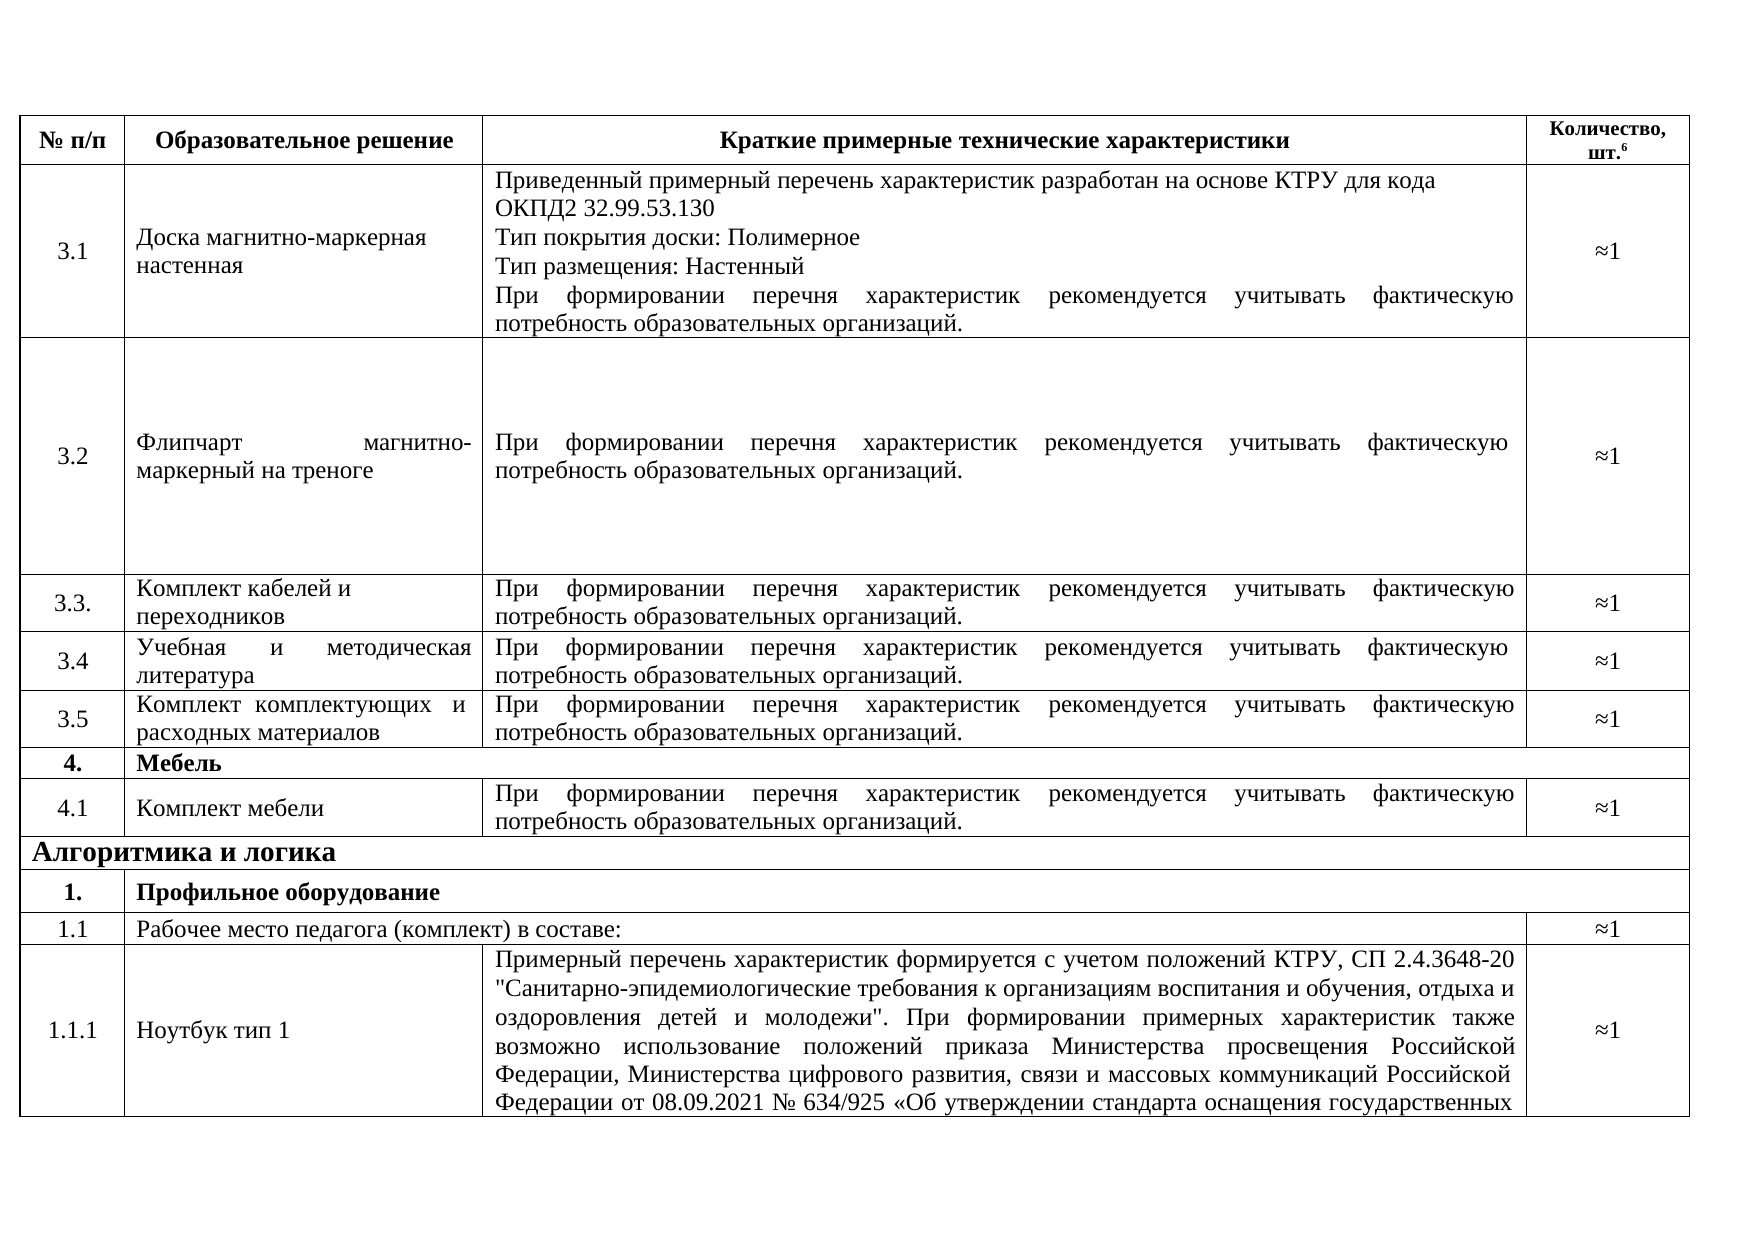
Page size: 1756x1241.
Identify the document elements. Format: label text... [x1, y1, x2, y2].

table_cell При формировании перечня характеристик рекомендуется учитывать фактическую потребность образовательных организаций. [483, 691, 1526, 747]
table_cell ≈1 [1527, 575, 1689, 631]
table_cell ≈1 [1527, 945, 1689, 1116]
table_cell При формировании перечня характеристик рекомендуется учитывать фактическую потребность образовательных организаций. [483, 575, 1526, 631]
table_cell ≈1 [1527, 779, 1689, 836]
table_cell При формировании перечня характеристик рекомендуется учитывать фактическую потребность образовательных организаций. [483, 338, 1526, 573]
table_cell Мебель [125, 748, 1689, 778]
table_cell 1.1 [21, 913, 124, 943]
table_cell Учебная и методическая литература [125, 632, 482, 689]
table_cell 3.3. [21, 575, 124, 631]
table_cell 3.5 [21, 691, 124, 747]
table_header № п/п [21, 116, 124, 164]
table_cell При формировании перечня характеристик рекомендуется учитывать фактическую потребность образовательных организаций. [483, 779, 1526, 836]
table_cell Флипчарт магнитно- маркерный на треноге [125, 338, 482, 573]
table_cell Ноутбук тип 1 [125, 945, 482, 1116]
table_header Образовательное решение [125, 116, 482, 164]
table_cell Алгоритмика и логика [21, 837, 1689, 869]
table_cell ≈1 [1527, 165, 1689, 337]
table_cell Доска магнитно-маркерная настенная [125, 165, 482, 337]
table_cell Комплект кабелей и переходников [125, 575, 482, 631]
table_cell 4.1 [21, 779, 124, 836]
table_cell Рабочее место педагога (комплект) в составе: [125, 913, 1526, 943]
table_cell При формировании перечня характеристик рекомендуется учитывать фактическую потребность образовательных организаций. [483, 632, 1526, 689]
table_cell Примерный перечень характеристик формируется с учетом положений КТРУ, СП 2.4.3648-20 "Санитарно-эпидемиологические требования к организациям воспитания и обучения, отдыха и оздоровления детей и молодежи". При формировании примерных характеристик также возможно использование положений приказа Министерства просвещения Российской Федерации, Министерства цифрового развития, связи и массовых коммуникаций Российской Федерации от 08.09.2021 № 634/925 «Об утверждении стандарта оснащения государственных [483, 945, 1526, 1116]
table_cell ≈1 [1527, 338, 1689, 573]
table_cell Комплект мебели [125, 779, 482, 836]
table_cell Комплект комплектующих и расходных материалов [125, 691, 482, 747]
table_header Количество, шт.6 [1527, 116, 1689, 164]
table_cell ≈1 [1527, 691, 1689, 747]
table_cell 4. [21, 748, 124, 778]
table_header Краткие примерные технические характеристики [483, 116, 1526, 164]
table_cell 3.4 [21, 632, 124, 689]
table_cell ≈1 [1527, 913, 1689, 943]
table_cell 1.1.1 [21, 945, 124, 1116]
table_cell Профильное оборудование [125, 870, 1689, 912]
table_cell Приведенный примерный перечень характеристик разработан на основе КТРУ для кода ОКПД2 32.99.53.130 Тип покрытия доски: Полимерное Тип размещения: Настенный При формировании перечня характеристик рекомендуется учитывать фактическую потребность образовательных организаций. [483, 165, 1526, 337]
table_cell 3.1 [21, 165, 124, 337]
table_cell ≈1 [1527, 632, 1689, 689]
table_cell 3.2 [21, 338, 124, 573]
table_cell 1. [21, 870, 124, 912]
